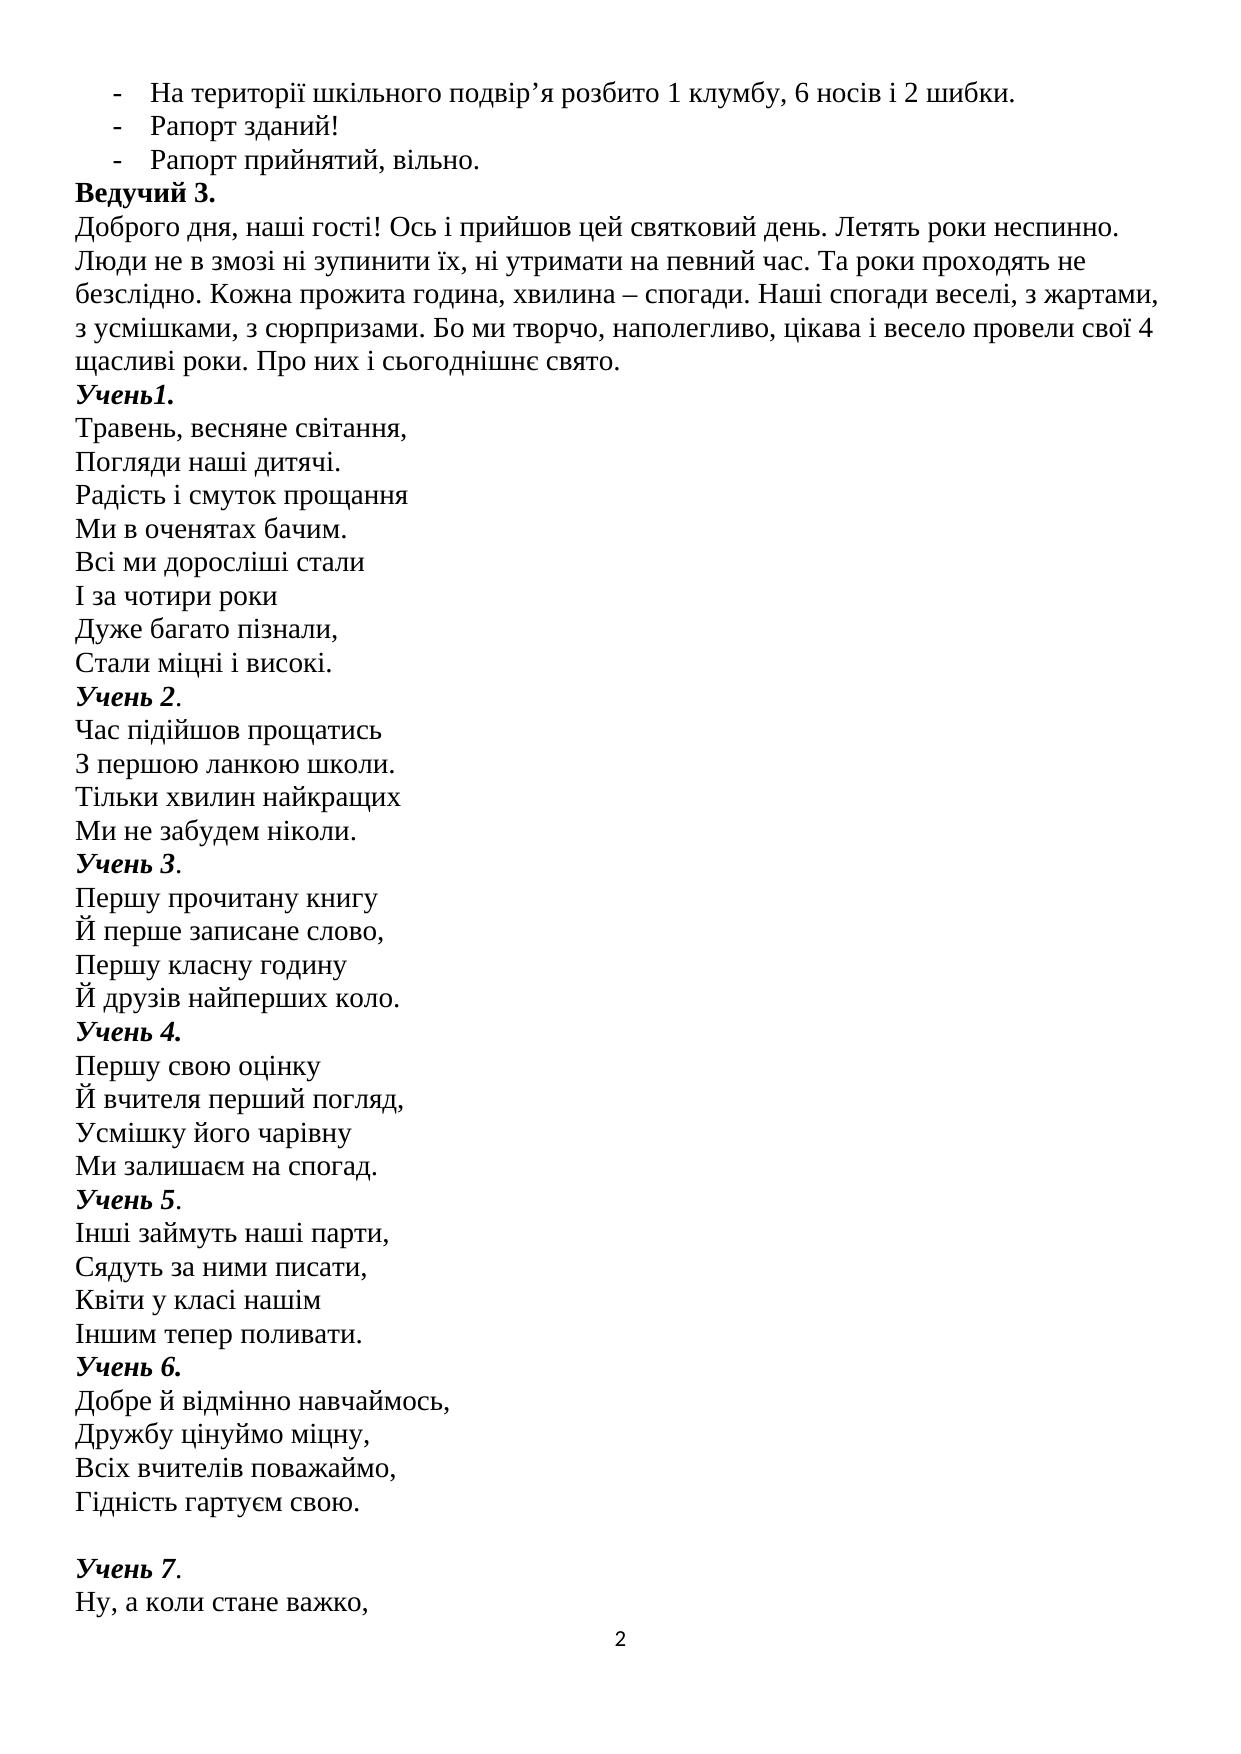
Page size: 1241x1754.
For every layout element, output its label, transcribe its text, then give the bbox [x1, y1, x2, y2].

text Всі ми доросліші стали [75, 544, 1165, 578]
text Й друзів найперших коло. [75, 981, 1165, 1014]
text Дуже багато пізнали, [75, 612, 1165, 645]
text І за чотири роки [75, 578, 1165, 612]
list На території шкільного подвір’я розбито 1 клумбу, 6 носів і 2 шибки. [112, 75, 1165, 108]
text Всіх вчителів поважаймо, [75, 1450, 1165, 1484]
text Усмішку його чарівну [75, 1115, 1165, 1148]
text Іншим тепер поливати. [75, 1316, 1165, 1349]
text Погляди наші дитячі. [75, 444, 1165, 477]
text Й перше записане слово, [75, 913, 1165, 947]
text Час підійшов прощатись [75, 712, 1165, 746]
text Учень 6. [75, 1349, 1165, 1383]
text Першу свою оцінку [75, 1048, 1165, 1081]
text Учень 3. [75, 846, 1165, 880]
text Учень 2. [75, 679, 1165, 712]
text Ведучий 3. [75, 176, 1165, 209]
text Першу класну годину [75, 947, 1165, 981]
text Квіти у класі нашім [75, 1282, 1165, 1316]
text Учень 7. [75, 1551, 1165, 1584]
text Й вчителя перший погляд, [75, 1081, 1165, 1115]
text Дружбу цінуймо міцну, [75, 1417, 1165, 1450]
text Ми не забудем ніколи. [75, 813, 1165, 846]
list Рапорт прийнятий, вільно. [112, 142, 1165, 176]
text Добре й відмінно навчаймось, [75, 1383, 1165, 1417]
text Ну, а коли стане важко, [75, 1584, 1165, 1618]
text Тільки хвилин найкращих [75, 779, 1165, 813]
text Травень, весняне світання, [75, 410, 1165, 444]
text Інші займуть наші парти, [75, 1215, 1165, 1249]
text Ми залишаєм на спогад. [75, 1148, 1165, 1182]
text Гідність гартуєм свою. [75, 1484, 1165, 1517]
text Стали міцні і високі. [75, 645, 1165, 679]
text Ми в оченятах бачим. [75, 511, 1165, 544]
text Учень 4. [75, 1014, 1165, 1048]
text Сядуть за ними писати, [75, 1249, 1165, 1282]
list Рапорт зданий! [112, 108, 1165, 142]
text З першою ланкою школи. [75, 746, 1165, 779]
text Доброго дня, наші гості! Ось і прийшов цей святковий день. Летять роки неспинно. Люди не в змозі ні зупинити їх, ні утримати на певний час. Та роки проходять не безслідно. Кожна прожита година, хвилина – спогади. Наші спогади веселі, з жартами, з усмішками, з сюрпризами. Бо ми творчо, наполегливо, цікава і весело провели свої 4 щасливі роки. Про них і сьогоднішнє свято. [75, 209, 1165, 377]
text Учень1. [75, 377, 1165, 410]
text Учень 5. [75, 1182, 1165, 1215]
text Радість і смуток прощання [75, 477, 1165, 511]
text Першу прочитану книгу [75, 880, 1165, 913]
